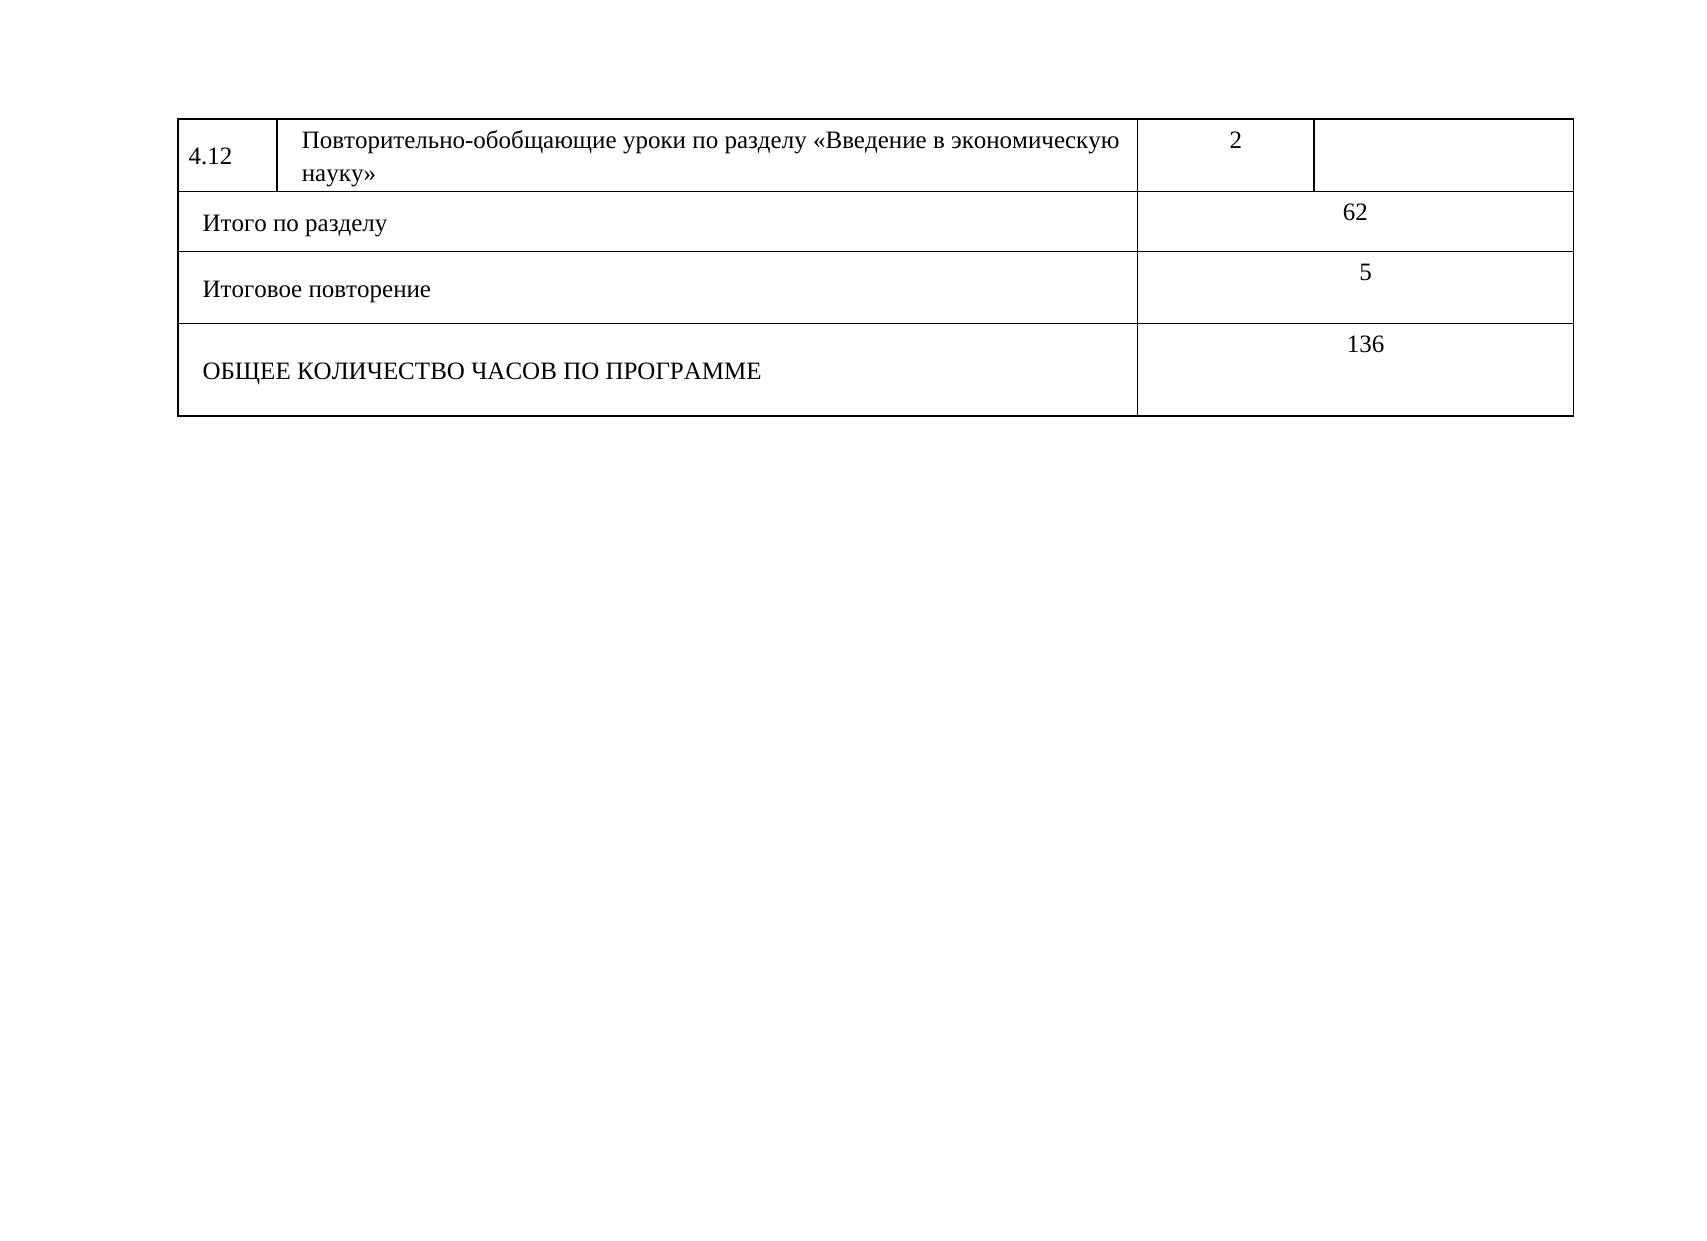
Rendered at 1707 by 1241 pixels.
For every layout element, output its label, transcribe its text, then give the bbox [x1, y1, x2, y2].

table_cell 2 [1138, 120, 1313, 191]
table_cell ОБЩЕЕ КОЛИЧЕСТВО ЧАСОВ ПО ПРОГРАММЕ [179, 324, 1137, 415]
table_cell Итого по разделу [179, 192, 1137, 251]
table_cell 4.12 [179, 120, 276, 191]
table_cell 62 [1138, 192, 1573, 251]
table_cell 136 [1138, 324, 1573, 415]
table_cell [1315, 120, 1573, 191]
table_cell Повторительно-обобщающие уроки по разделу «Введение в экономическую науку» [278, 120, 1137, 191]
table_cell 5 [1138, 252, 1573, 322]
table_cell Итоговое повторение [179, 252, 1137, 322]
